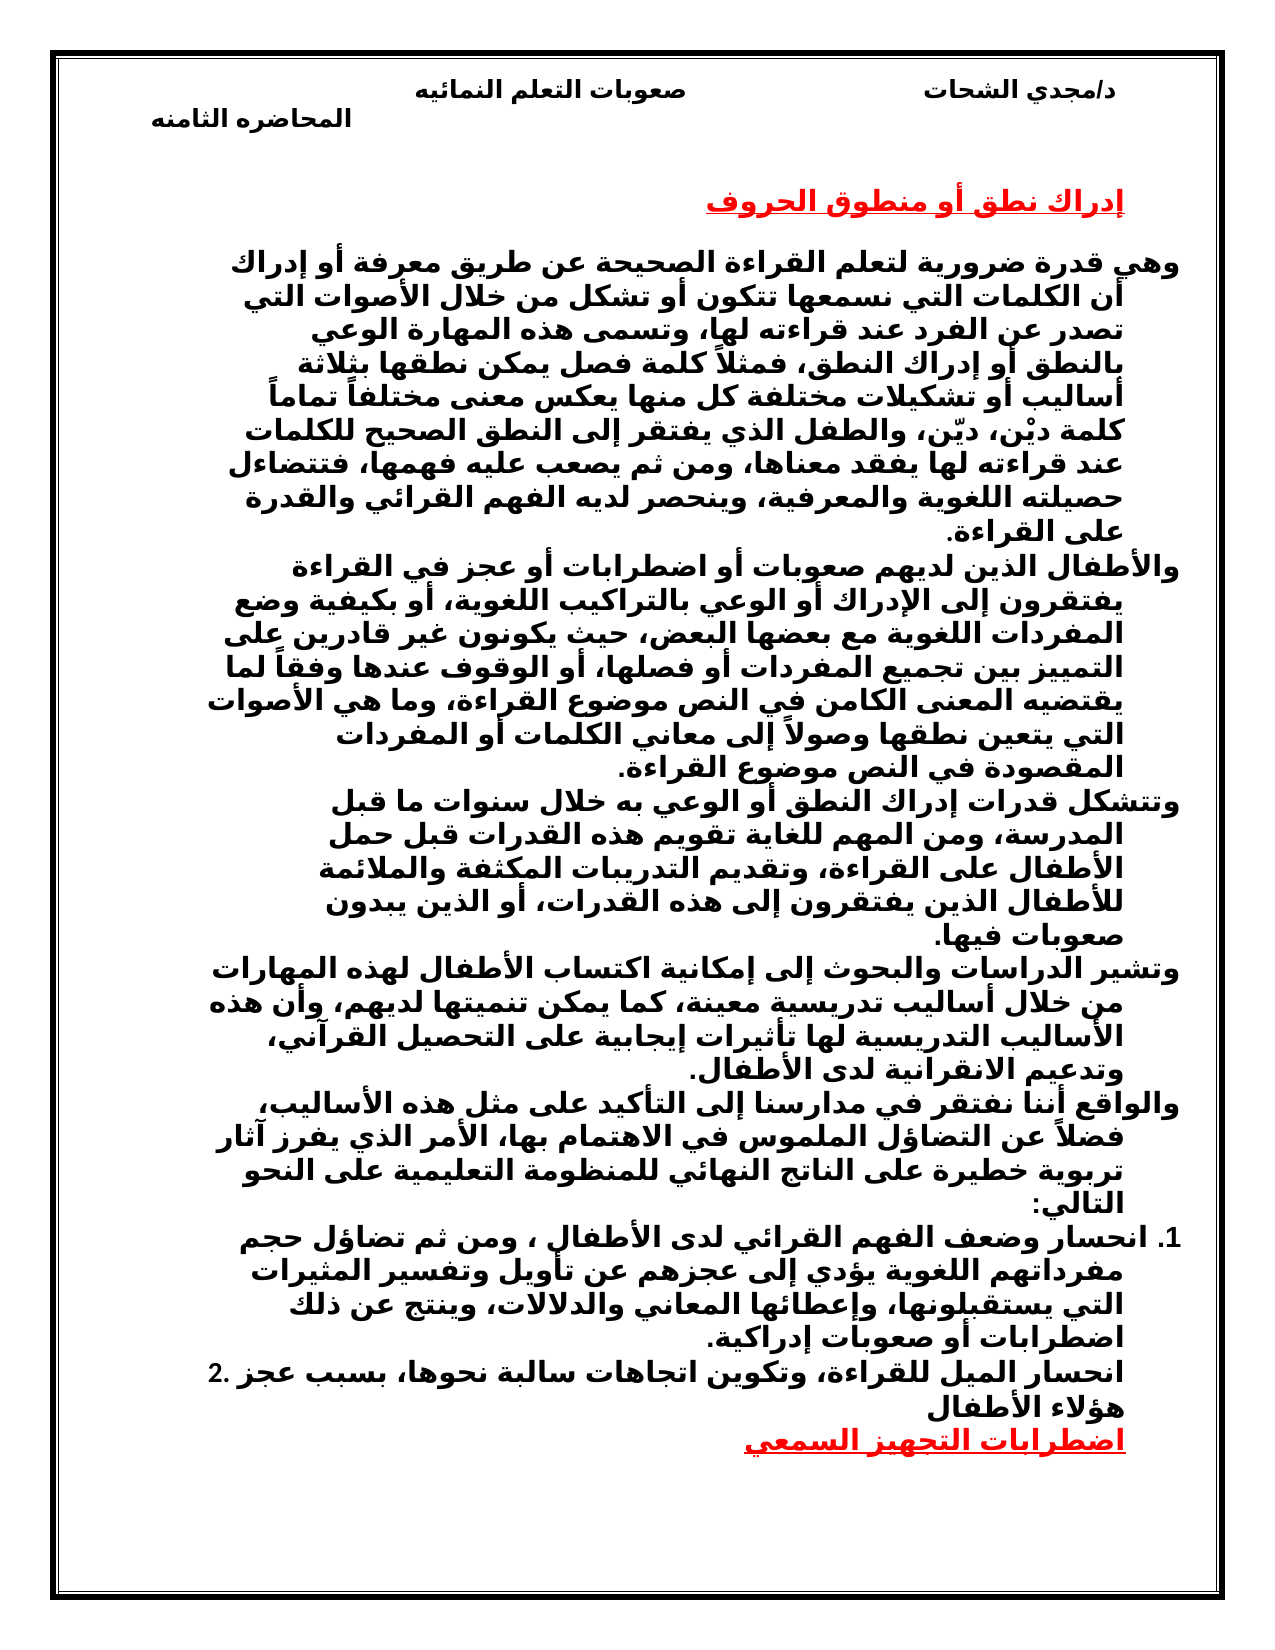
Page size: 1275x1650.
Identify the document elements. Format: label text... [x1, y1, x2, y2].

text وهي قدرة ضرورية لتعلم القراءة الصحيحة عن طريق معرفة أو إدراك أن الكلمات التي نسمعها تتكون أو تشكل من خلال الأصوات التي تصدر عن الفرد عند قراءته لها، وتسمى هذه المهارة الوعي بالنطق أو إدراك النطق، فمثلاً كلمة فصل يمكن نطقها بثلاثة أساليب أو تشكيلات مختلفة كل منها يعكس معنى مختلفاً تماماً كلمة ديْن، ديّن، والطفل الذي يفتقر إلى النطق الصحيح للكلمات عند قراءته لها يفقد معناها، ومن ثم يصعب عليه فهمها، فتتضاءل حصيلته اللغوية والمعرفية، وينحصر لديه الفهم القرائي والقدرة على القراءة. [150, 245, 1125, 549]
text 1. انحسار وضعف الفهم القرائي لدى الأطفال ، ومن ثم تضاؤل حجم مفرداتهم اللغوية يؤدي إلى عجزهم عن تأويل وتفسير المثيرات التي يستقبلونها، وإعطائها المعاني والدلالات، وينتج عن ذلك اضطرابات أو صعوبات إدراكية. [150, 1220, 1125, 1354]
text 2. انحسار الميل للقراءة، وتكوين اتجاهات سالبة نحوها، بسبب عجز هؤلاء الأطفال [150, 1354, 1125, 1423]
text اضطرابات التجهيز السمعي [150, 1423, 1125, 1457]
text والأطفال الذين لديهم صعوبات أو اضطرابات أو عجز في القراءة يفتقرون إلى الإدراك أو الوعي بالتراكيب اللغوية، أو بكيفية وضع المفردات اللغوية مع بعضها البعض، حيث يكونون غير قادرين على التمييز بين تجميع المفردات أو فصلها، أو الوقوف عندها وفقاً لما يقتضيه المعنى الكامن في النص موضوع القراءة، وما هي الأصوات التي يتعين نطقها وصولاً إلى معاني الكلمات أو المفردات المقصودة في النص موضوع القراءة. [150, 549, 1125, 784]
text وتشير الدراسات والبحوث إلى إمكانية اكتساب الأطفال لهذه المهارات من خلال أساليب تدريسية معينة، كما يمكن تنميتها لديهم، وأن هذه الأساليب التدريسية لها تأثيرات إيجابية على التحصيل القرآني، وتدعيم الانقرانية لدى الأطفال. [150, 952, 1125, 1086]
text إدراك نطق أو منطوق الحروف [206, 150, 1125, 245]
text وتتشكل قدرات إدراك النطق أو الوعي به خلال سنوات ما قبل المدرسة، ومن المهم للغاية تقويم هذه القدرات قبل حمل الأطفال على القراءة، وتقديم التدريبات المكثفة والملائمة للأطفال الذين يفتقرون إلى هذه القدرات، أو الذين يبدون صعوبات فيها. [150, 784, 1125, 952]
text والواقع أننا نفتقر في مدارسنا إلى التأكيد على مثل هذه الأساليب، فضلاً عن التضاؤل الملموس في الاهتمام بها، الأمر الذي يفرز آثار تربوية خطيرة على الناتج النهائي للمنظومة التعليمية على النحو التالي: [150, 1086, 1125, 1220]
